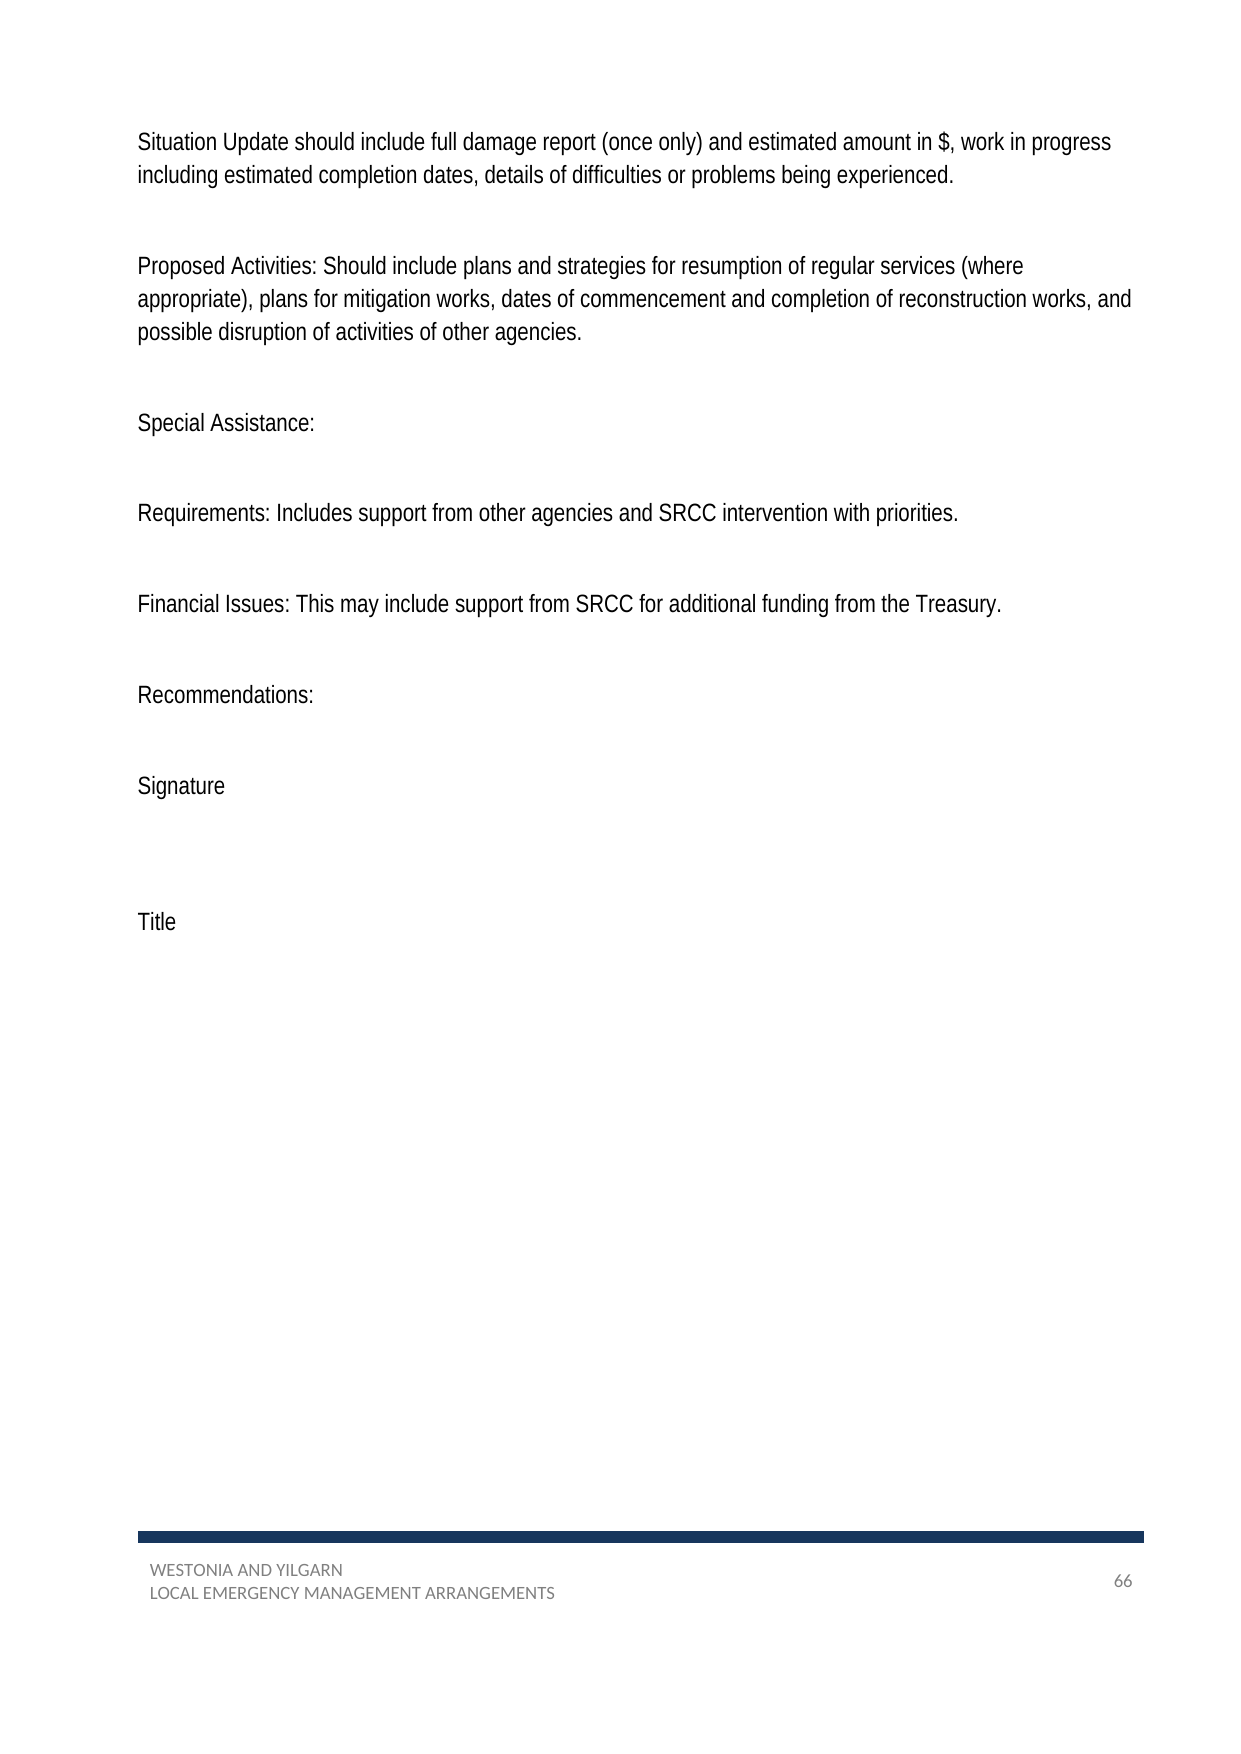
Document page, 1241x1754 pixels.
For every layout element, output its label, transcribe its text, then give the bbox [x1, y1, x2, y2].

text Financial Issues: This may include support from SRCC for additional funding from the Treasury. [137, 589, 1144, 618]
text Special Assistance: [137, 407, 1144, 436]
text Recommendations: [137, 680, 1144, 709]
text Proposed Activities: Should include plans and strategies for resumption of regular services (where appropriate), plans for mitigation works, dates of commencement and completion of reconstruction works, and possible disruption of activities of other agencies. [137, 251, 1144, 345]
text Situation Update should include full damage report (once only) and estimated amount in $, work in progress including estimated completion dates, details of difficulties or problems being experienced. [137, 127, 1144, 189]
text Requirements: Includes support from other agencies and SRCC intervention with priorities. [137, 498, 1144, 527]
text Signature [137, 771, 1144, 799]
text Title [137, 907, 1144, 936]
